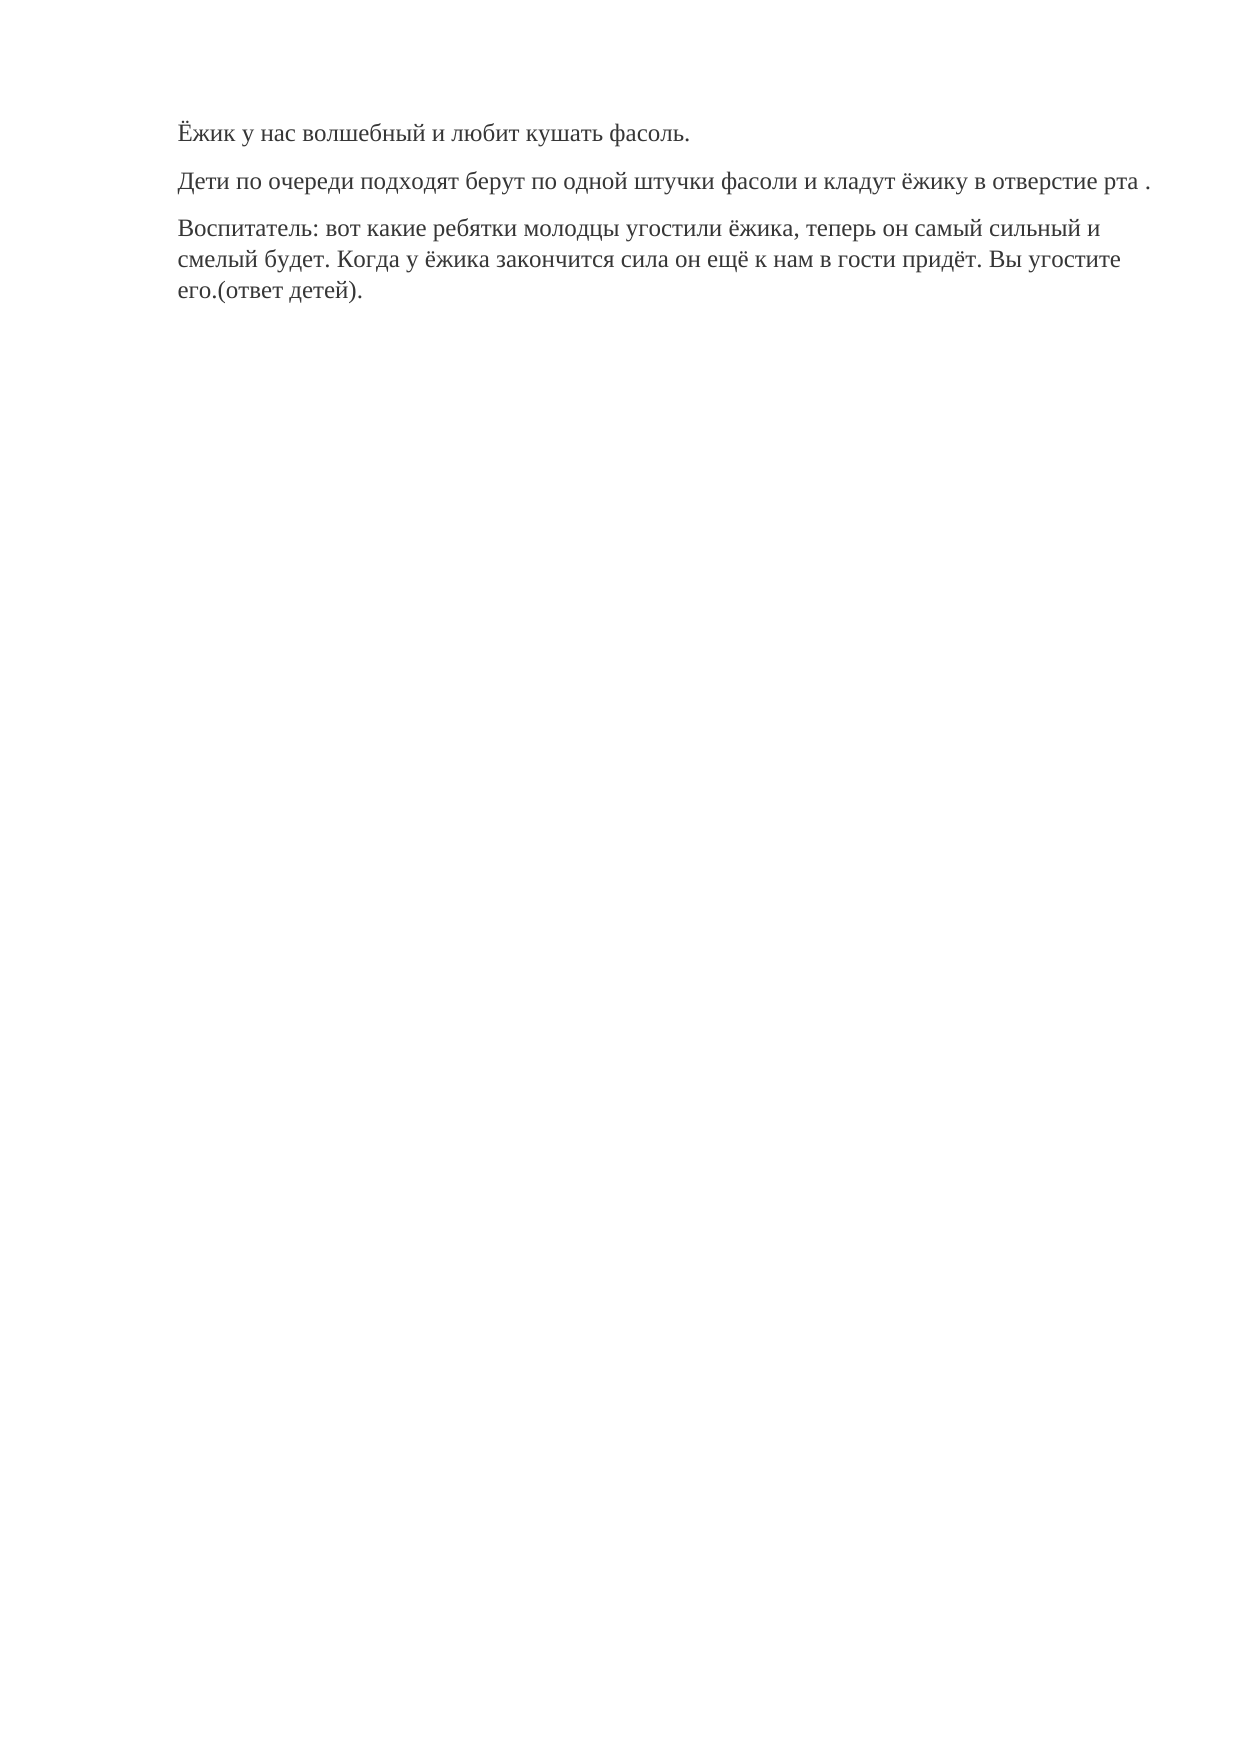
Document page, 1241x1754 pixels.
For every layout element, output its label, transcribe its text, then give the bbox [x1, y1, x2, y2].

text Воспитатель: вот какие ребятки молодцы угостили ёжика, теперь он самый сильный и смелый будет. Когда у ёжика закончится сила он ещё к нам в гости придёт. Вы угостите его.(ответ детей). [177, 213, 1152, 304]
text Ёжик у нас волшебный и любит кушать фасоль. [177, 118, 1152, 147]
text Дети по очереди подходят берут по одной штучки фасоли и кладут ёжику в отверстие рта . [177, 166, 1152, 194]
